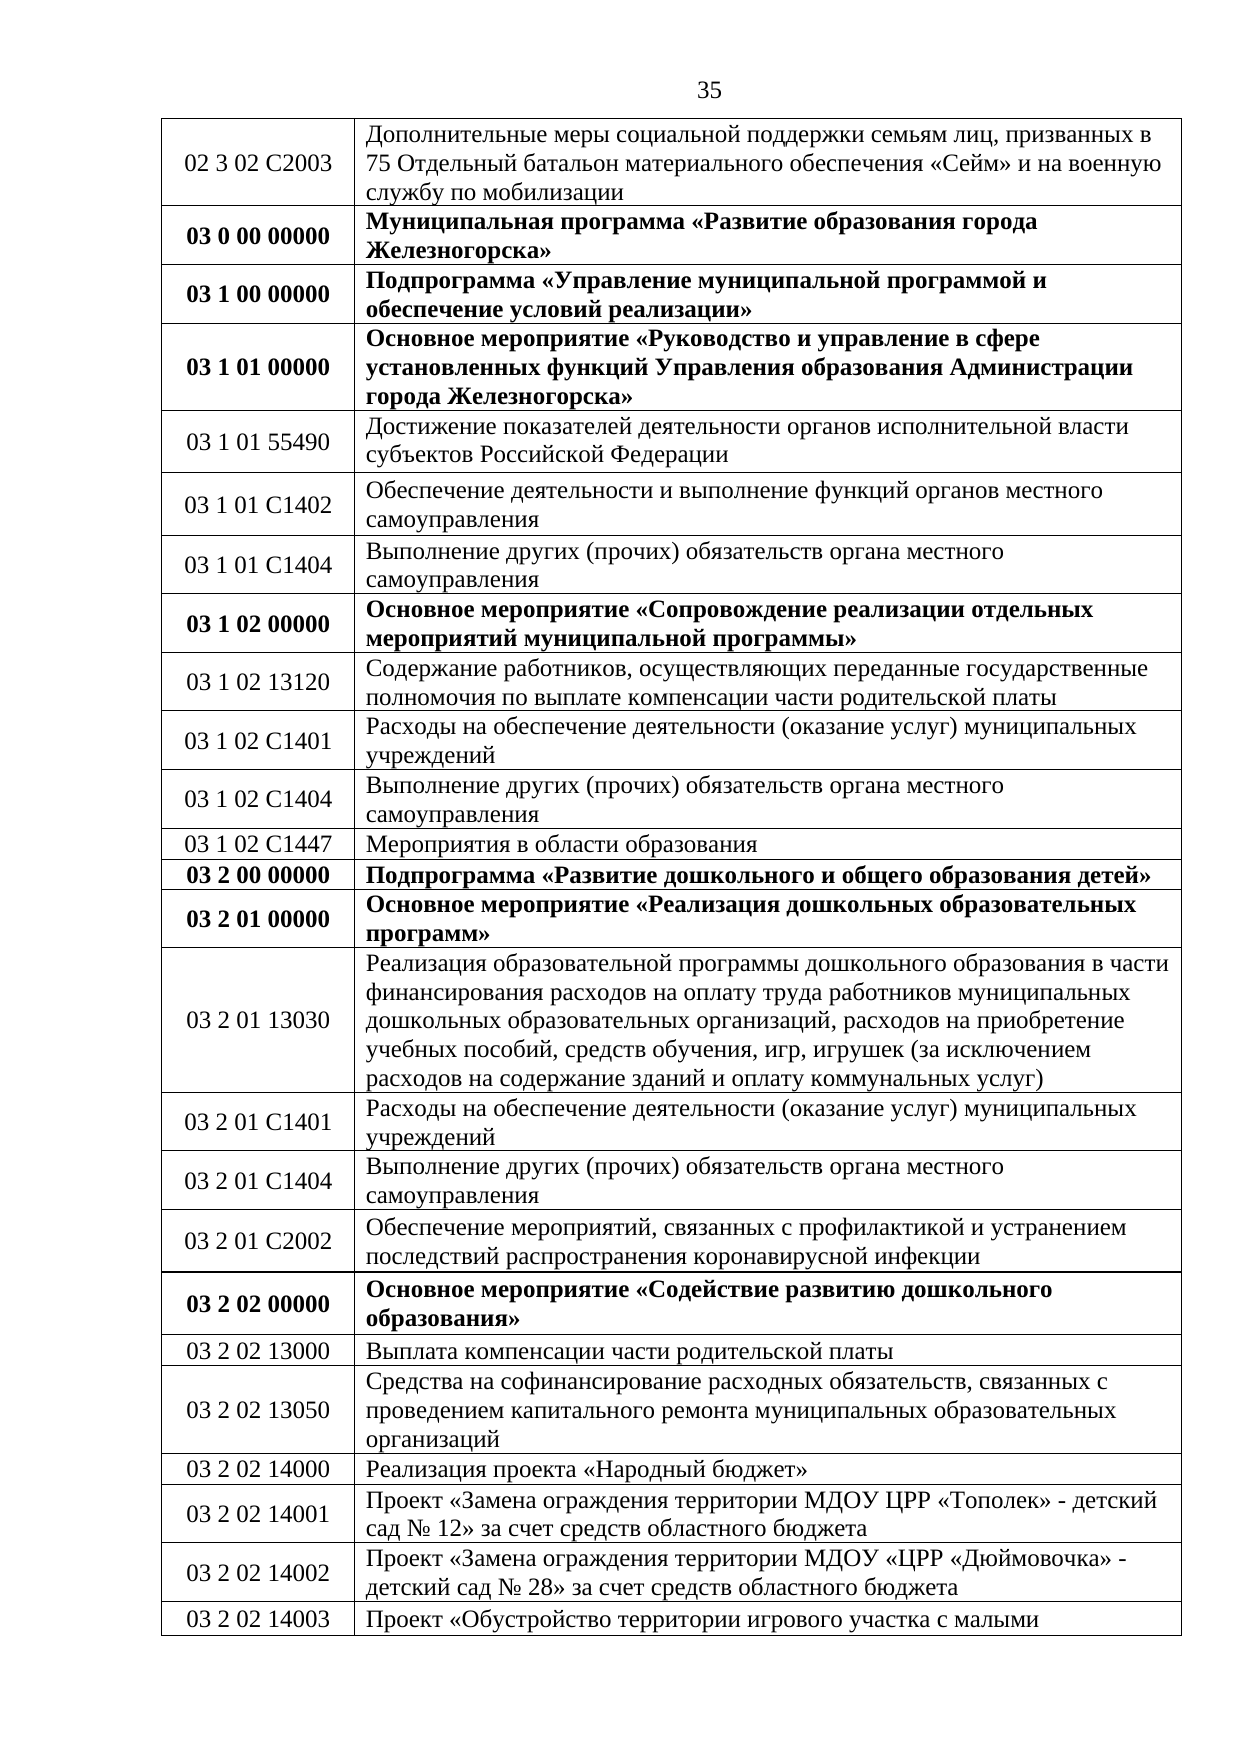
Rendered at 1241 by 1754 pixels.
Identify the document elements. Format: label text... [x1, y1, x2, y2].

table_cell Проект «Замена ограждения территории МДОУ «ЦРР «Дюймовочка» - детский сад № 28» за счет средств областного бюджета [355, 1543, 1181, 1601]
table_cell Содержание работников, осуществляющих переданные государственные полномочия по выплате компенсации части родительской платы [355, 653, 1181, 710]
table_cell 03 1 02 С1404 [162, 770, 354, 827]
table_cell 02 3 02 С2003 [162, 119, 354, 205]
table_cell Средства на софинансирование расходных обязательств, связанных с проведением капитального ремонта муниципальных образовательных организаций [355, 1366, 1181, 1452]
table_cell 03 0 00 00000 [162, 206, 354, 264]
table_cell 03 2 01 С2002 [162, 1210, 354, 1271]
table_cell Основное мероприятие «Содействие развитию дошкольного образования» [355, 1273, 1181, 1334]
table_cell 03 1 01 С1404 [162, 536, 354, 593]
table_cell 03 2 01 С1401 [162, 1093, 354, 1150]
table_cell Мероприятия в области образования [355, 829, 1181, 859]
table_cell Дополнительные меры социальной поддержки семьям лиц, призванных в 75 Отдельный батальон материального обеспечения «Сейм» и на военную службу по мобилизации [355, 119, 1181, 205]
table_cell Подпрограмма «Управление муниципальной программой и обеспечение условий реализации» [355, 265, 1181, 322]
table_cell 03 1 01 С1402 [162, 473, 354, 535]
table_cell Выполнение других (прочих) обязательств органа местного самоуправления [355, 536, 1181, 593]
table_cell Реализация проекта «Народный бюджет» [355, 1454, 1181, 1484]
table_cell 03 2 02 14000 [162, 1454, 354, 1484]
table_cell 03 1 01 55490 [162, 411, 354, 472]
table_cell Достижение показателей деятельности органов исполнительной власти субъектов Российской Федерации [355, 411, 1181, 472]
table_cell 03 2 02 14002 [162, 1543, 354, 1601]
table_cell Обеспечение мероприятий, связанных с профилактикой и устранением последствий распространения коронавирусной инфекции [355, 1210, 1181, 1271]
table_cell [355, 1602, 1181, 1635]
table_cell 03 2 02 00000 [162, 1273, 354, 1334]
table_cell 03 1 02 С1401 [162, 711, 354, 769]
table_cell 03 2 02 14001 [162, 1485, 354, 1542]
table_cell Подпрограмма «Развитие дошкольного и общего образования детей» [355, 860, 1181, 888]
table_cell Основное мероприятие «Руководство и управление в сфере установленных функций Управления образования Администрации города Железногорска» [355, 324, 1181, 410]
table_cell 03 2 02 13050 [162, 1366, 354, 1452]
table_cell Основное мероприятие «Реализация дошкольных образовательных программ» [355, 890, 1181, 947]
table_cell 03 1 02 13120 [162, 653, 354, 710]
table_cell 03 1 02 С1447 [162, 829, 354, 859]
table_cell 03 2 01 13030 [162, 948, 354, 1092]
table_cell 03 1 00 00000 [162, 265, 354, 322]
table_cell 03 2 02 14003 [162, 1602, 354, 1635]
table_cell 03 2 00 00000 [162, 860, 354, 888]
table_cell Муниципальная программа «Развитие образования города Железногорска» [355, 206, 1181, 264]
table_cell 03 2 01 00000 [162, 890, 354, 947]
table_cell Выплата компенсации части родительской платы [355, 1335, 1181, 1365]
table_cell Обеспечение деятельности и выполнение функций органов местного самоуправления [355, 473, 1181, 535]
table_cell Расходы на обеспечение деятельности (оказание услуг) муниципальных учреждений [355, 1093, 1181, 1150]
table_cell 03 2 02 13000 [162, 1335, 354, 1365]
table_cell Основное мероприятие «Сопровождение реализации отдельных мероприятий муниципальной программы» [355, 594, 1181, 652]
table_cell 03 1 02 00000 [162, 594, 354, 652]
table_cell 03 2 01 С1404 [162, 1151, 354, 1209]
table_cell Проект «Замена ограждения территории МДОУ ЦРР «Тополек» - детский сад № 12» за счет средств областного бюджета [355, 1485, 1181, 1542]
table_cell Реализация образовательной программы дошкольного образования в части финансирования расходов на оплату труда работников муниципальных дошкольных образовательных организаций, расходов на приобретение учебных пособий, средств обучения, игр, игрушек (за исключением расходов на содержание зданий и оплату коммунальных услуг) [355, 948, 1181, 1092]
table_cell Выполнение других (прочих) обязательств органа местного самоуправления [355, 770, 1181, 827]
table_cell Расходы на обеспечение деятельности (оказание услуг) муниципальных учреждений [355, 711, 1181, 769]
table_cell 03 1 01 00000 [162, 324, 354, 410]
table_cell Выполнение других (прочих) обязательств органа местного самоуправления [355, 1151, 1181, 1209]
